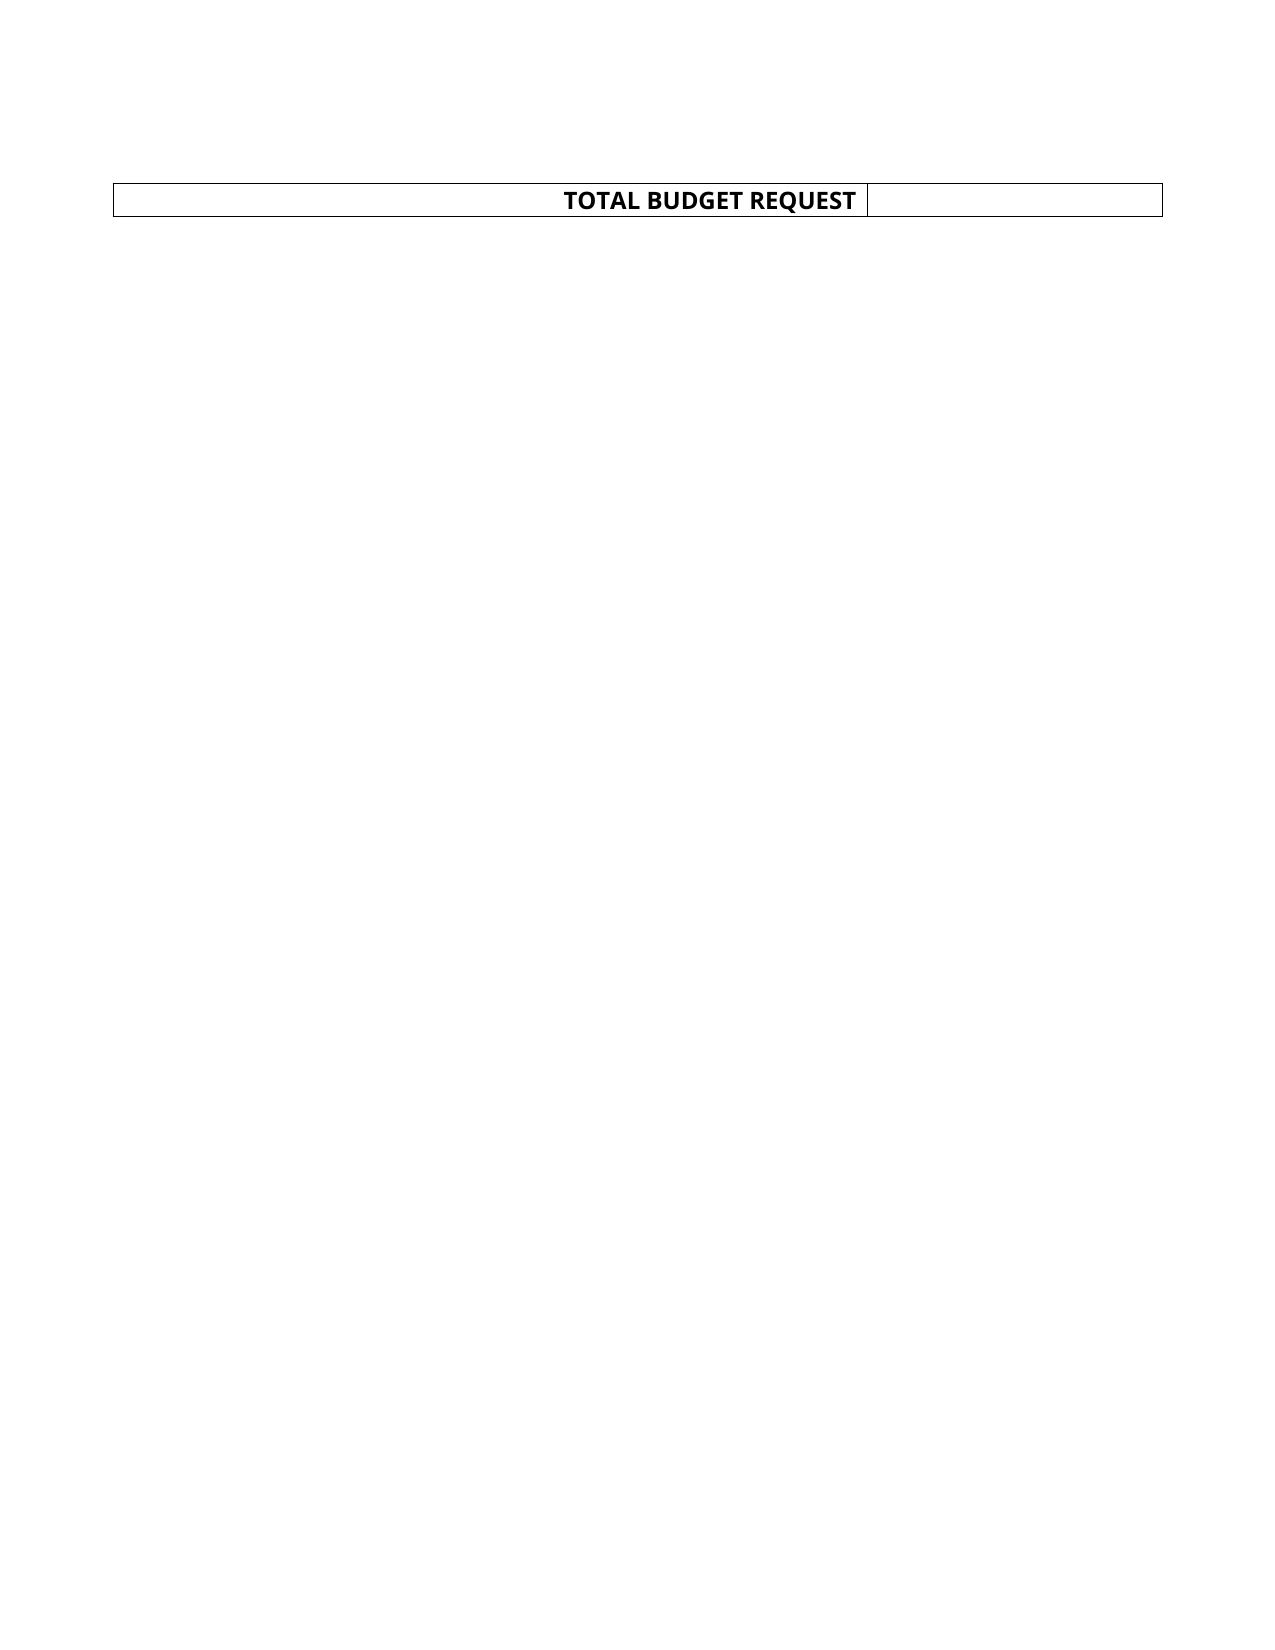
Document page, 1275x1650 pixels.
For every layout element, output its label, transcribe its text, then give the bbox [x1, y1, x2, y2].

table_header TOTAL BUDGET REQUEST [114, 184, 867, 216]
table_header [868, 184, 1162, 216]
